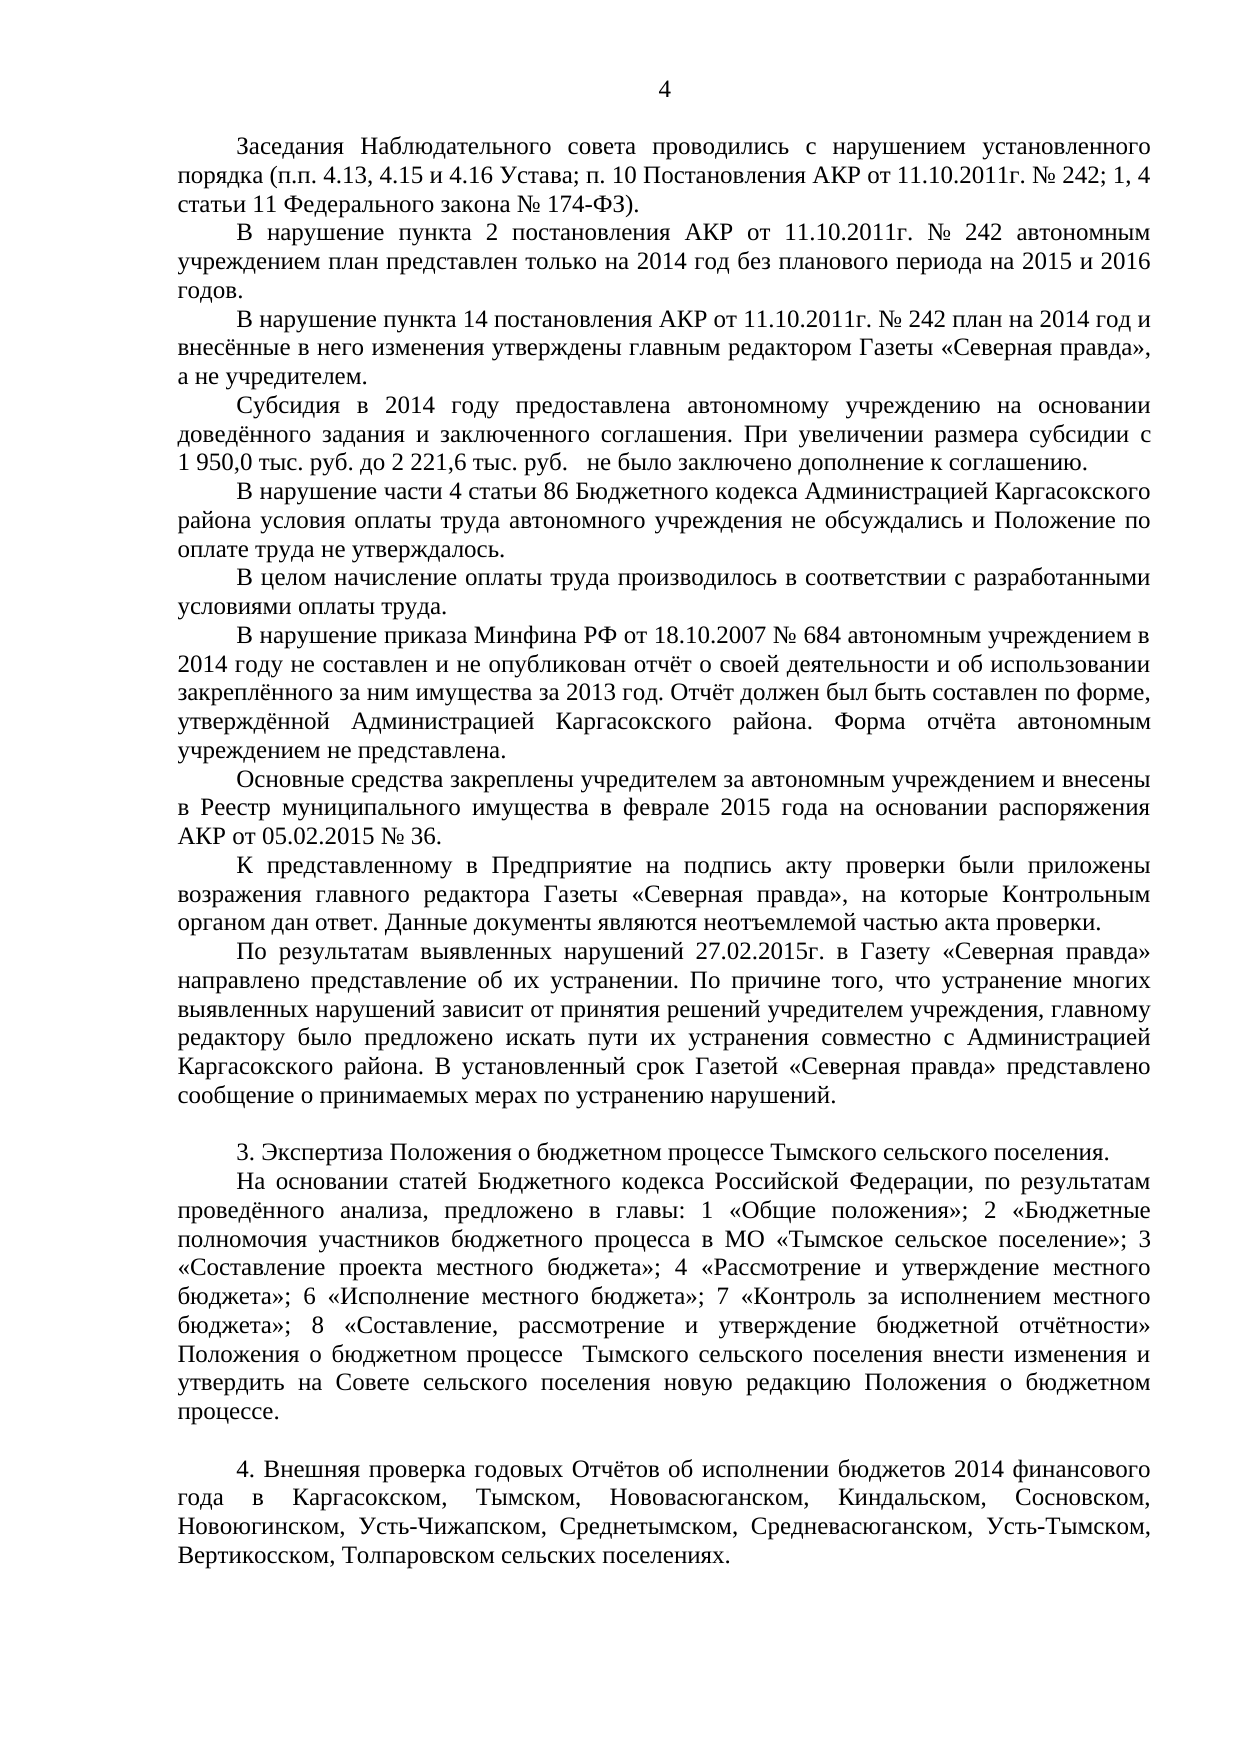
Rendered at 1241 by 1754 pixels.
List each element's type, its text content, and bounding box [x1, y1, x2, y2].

text В нарушение части 4 статьи 86 Бюджетного кодекса Администрацией Каргасокского района условия оплаты труда автономного учреждения не обсуждались и Положение по оплате труда не утверждалось. [177, 476, 1152, 562]
text В нарушение пункта 14 постановления АКР от 11.10.2011г. № 242 план на 2014 год и внесённые в него изменения утверждены главным редактором Газеты «Северная правда», а не учредителем. [177, 304, 1152, 390]
text На основании статей Бюджетного кодекса Российской Федерации, по результатам проведённого анализа, предложено в главы: 1 «Общие положения»; 2 «Бюджетные полномочия участников бюджетного процесса в МО «Тымское сельское поселение»; 3 «Составление проекта местного бюджета»; 4 «Рассмотрение и утверждение местного бюджета»; 6 «Исполнение местного бюджета»; 7 «Контроль за исполнением местного бюджета»; 8 «Составление, рассмотрение и утверждение бюджетной отчётности» Положения о бюджетном процессе Тымского сельского поселения внести изменения и утвердить на Совете сельского поселения новую редакцию Положения о бюджетном процессе. [177, 1166, 1152, 1425]
text 3. Экспертиза Положения о бюджетном процессе Тымского сельского поселения. [177, 1137, 1152, 1166]
text В нарушение пункта 2 постановления АКР от 11.10.2011г. № 242 автономным учреждением план представлен только на 2014 год без планового периода на 2015 и 2016 годов. [177, 217, 1152, 304]
text Основные средства закреплены учредителем за автономным учреждением и внесены в Реестр муниципального имущества в феврале 2015 года на основании распоряжения АКР от 05.02.2015 № 36. [177, 764, 1152, 850]
text 4. Внешняя проверка годовых Отчётов об исполнении бюджетов 2014 финансового года в Каргасокском, Тымском, Нововасюганском, Киндальском, Сосновском, Новоюгинском, Усть-Чижапском, Среднетымском, Средневасюганском, Усть-Тымском, Вертикосском, Толпаровском сельских поселениях. [177, 1454, 1152, 1569]
text По результатам выявленных нарушений 27.02.2015г. в Газету «Северная правда» направлено представление об их устранении. По причине того, что устранение многих выявленных нарушений зависит от принятия решений учредителем учреждения, главному редактору было предложено искать пути их устранения совместно с Администрацией Каргасокского района. В установленный срок Газетой «Северная правда» представлено сообщение о принимаемых мерах по устранению нарушений. [177, 936, 1152, 1109]
text В нарушение приказа Минфина РФ от 18.10.2007 № 684 автономным учреждением в 2014 году не составлен и не опубликован отчёт о своей деятельности и об использовании закреплённого за ним имущества за 2013 год. Отчёт должен был быть составлен по форме, утверждённой Администрацией Каргасокского района. Форма отчёта автономным учреждением не представлена. [177, 620, 1152, 764]
text Субсидия в 2014 году предоставлена автономному учреждению на основании доведённого задания и заключенного соглашения. При увеличении размера субсидии с 1 950,0 тыс. руб. до 2 221,6 тыс. руб. не было заключено дополнение к соглашению. [177, 390, 1152, 476]
text Заседания Наблюдательного совета проводились с нарушением установленного порядка (п.п. 4.13, 4.15 и 4.16 Устава; п. 10 Постановления АКР от 11.10.2011г. № 242; 1, 4 статьи 11 Федерального закона № 174-ФЗ). [177, 131, 1152, 217]
text К представленному в Предприятие на подпись акту проверки были приложены возражения главного редактора Газеты «Северная правда», на которые Контрольным органом дан ответ. Данные документы являются неотъемлемой частью акта проверки. [177, 850, 1152, 936]
text В целом начисление оплаты труда производилось в соответствии с разработанными условиями оплаты труда. [177, 562, 1152, 620]
